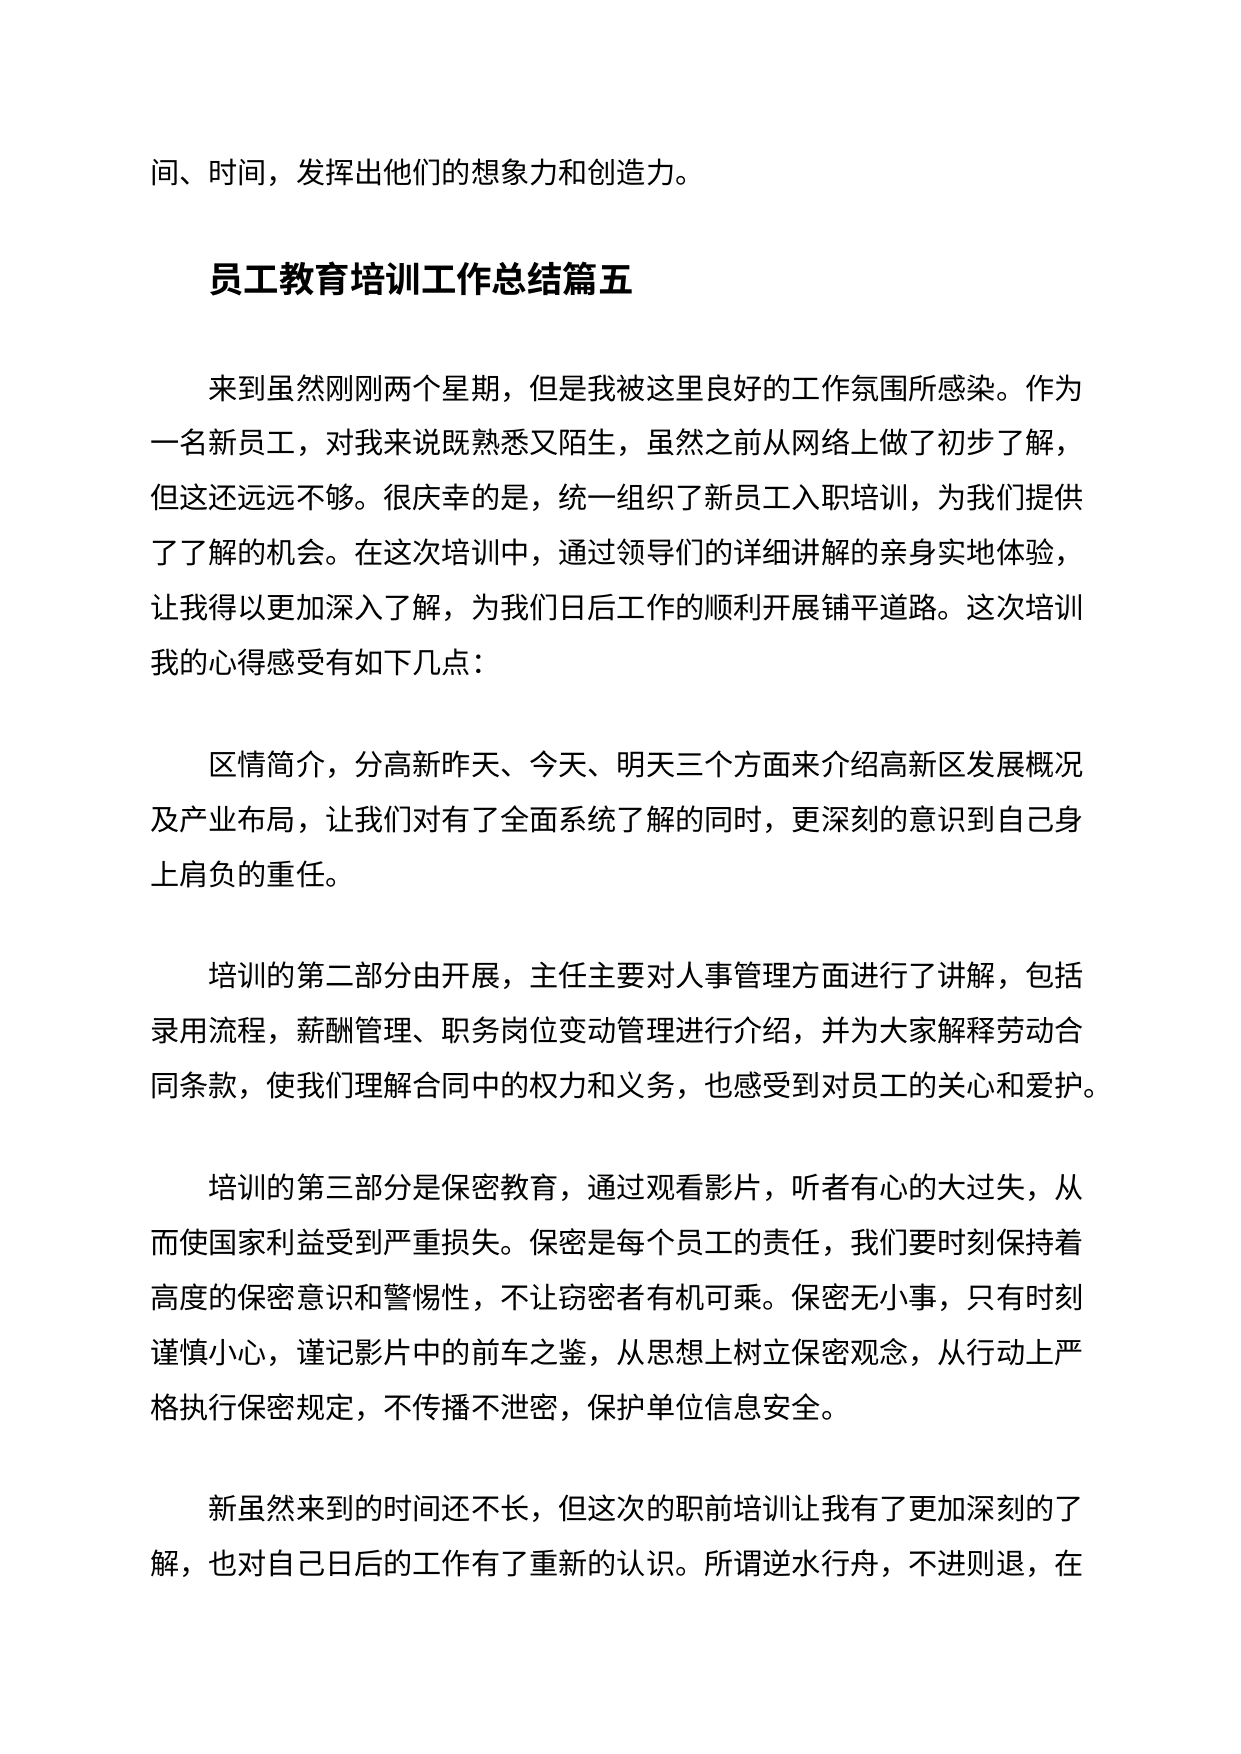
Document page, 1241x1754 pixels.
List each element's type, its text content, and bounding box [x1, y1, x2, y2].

text 员工教育培训工作总结篇五 [150, 252, 1090, 303]
text 培训的第三部分是保密教育，通过观看影片，听者有心的大过失，从而使国家利益受到严重损失。保密是每个员工的责任，我们要时刻保持着高度的保密意识和警惕性，不让窃密者有机可乘。保密无小事，只有时刻谨慎小心，谨记影片中的前车之鉴，从思想上树立保密观念，从行动上严格执行保密规定，不传播不泄密，保护单位信息安全。 [150, 1164, 1090, 1426]
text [150, 1486, 1090, 1583]
text 区情简介，分高新昨天、今天、明天三个方面来介绍高新区发展概况及产业布局，让我们对有了全面系统了解的同时，更深刻的意识到自己身上肩负的重任。 [150, 741, 1090, 893]
text 培训的第二部分由开展，主任主要对人事管理方面进行了讲解，包括录用流程，薪酬管理、职务岗位变动管理进行介绍，并为大家解释劳动合同条款，使我们理解合同中的权力和义务，也感受到对员工的关心和爱护。 [150, 953, 1090, 1105]
text 来到虽然刚刚两个星期，但是我被这里良好的工作氛围所感染。作为一名新员工，对我来说既熟悉又陌生，虽然之前从网络上做了初步了解，但这还远远不够。很庆幸的是，统一组织了新员工入职培训，为我们提供了了解的机会。在这次培训中，通过领导们的详细讲解的亲身实地体验，让我得以更加深入了解，为我们日后工作的顺利开展铺平道路。这次培训我的心得感受有如下几点： [150, 365, 1090, 682]
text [150, 150, 1090, 192]
